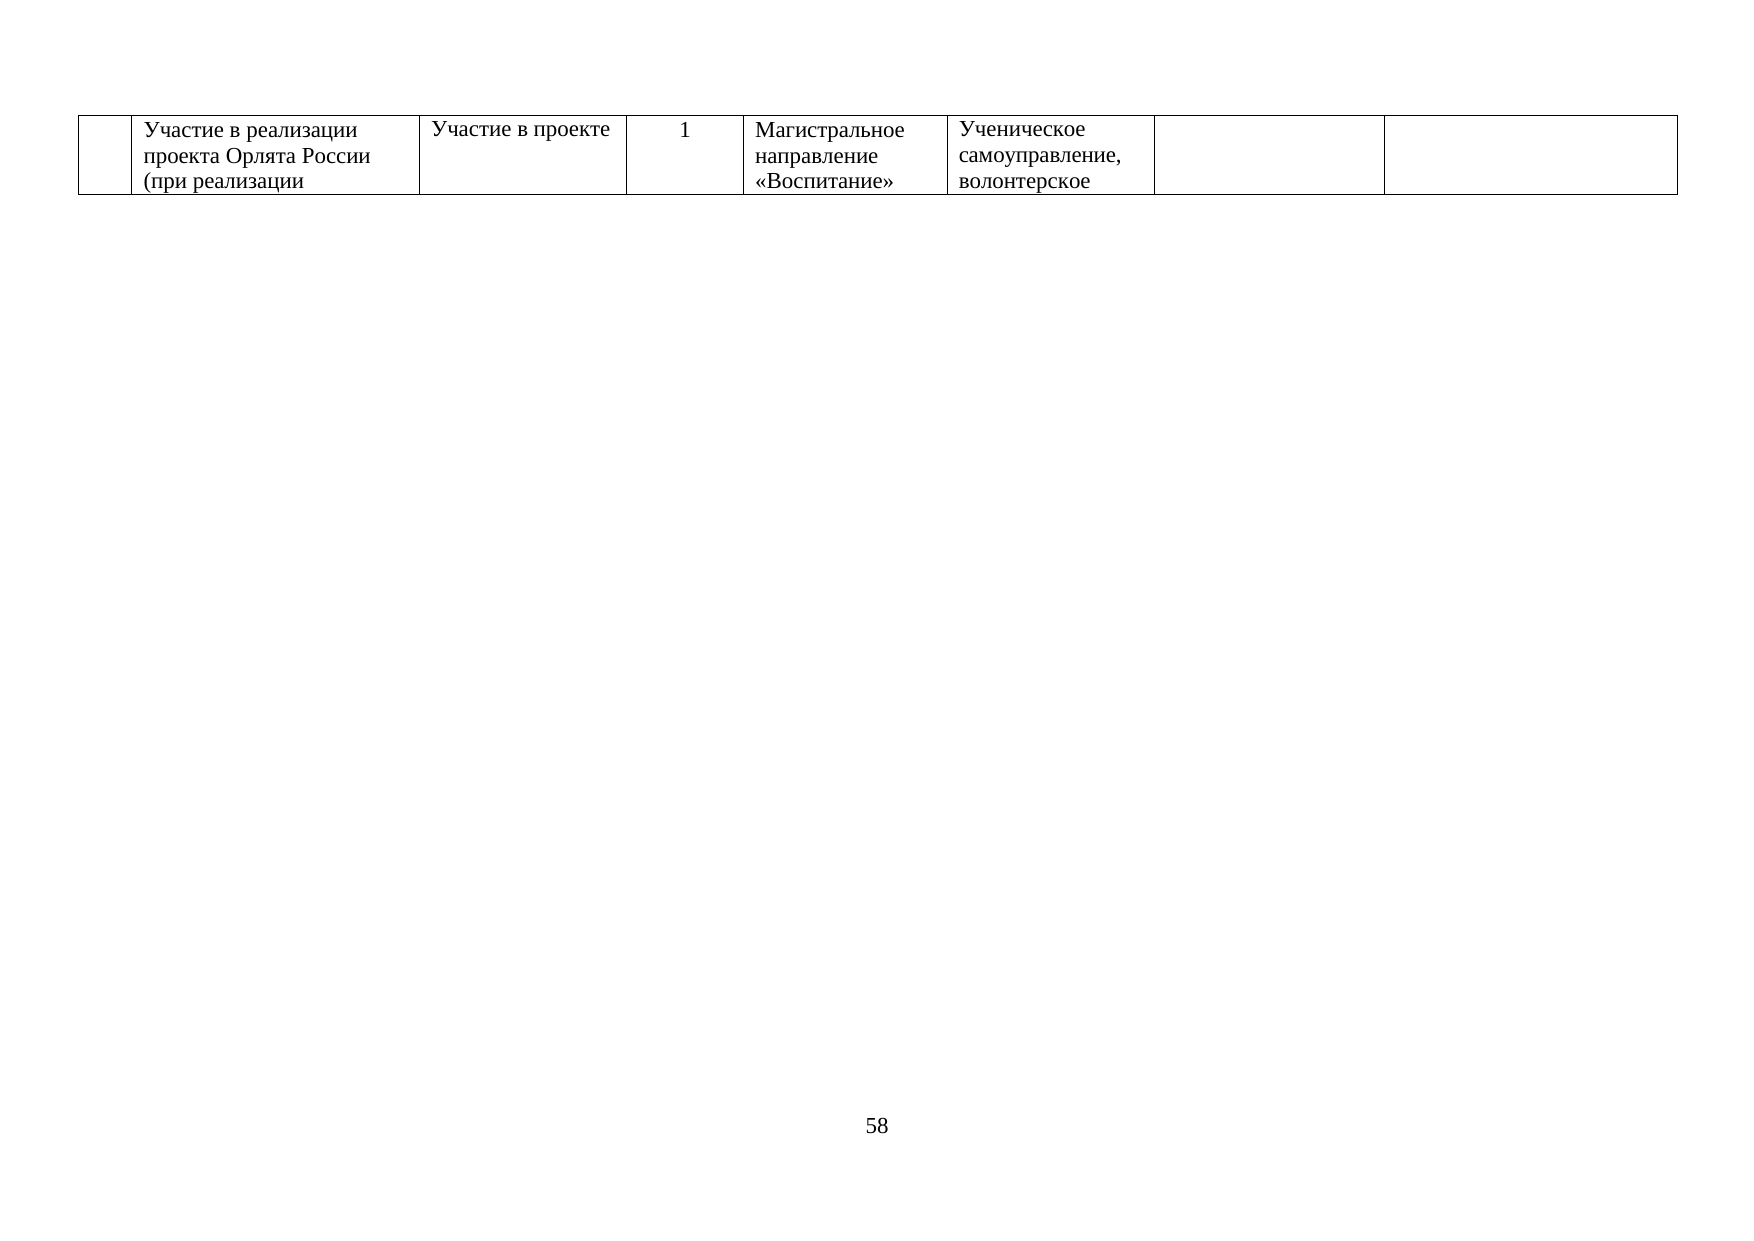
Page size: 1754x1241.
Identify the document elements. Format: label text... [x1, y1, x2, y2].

table_cell Участие в реализации проекта Орлята России (при реализации [132, 116, 419, 194]
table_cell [744, 116, 947, 194]
table_cell [1155, 116, 1384, 194]
table_cell [1385, 116, 1677, 194]
table_cell 1 [627, 116, 743, 194]
table_cell [79, 116, 131, 194]
table_cell Участие в проекте [420, 116, 626, 194]
table_cell Ученическое самоуправление, волонтерское [948, 116, 1154, 194]
